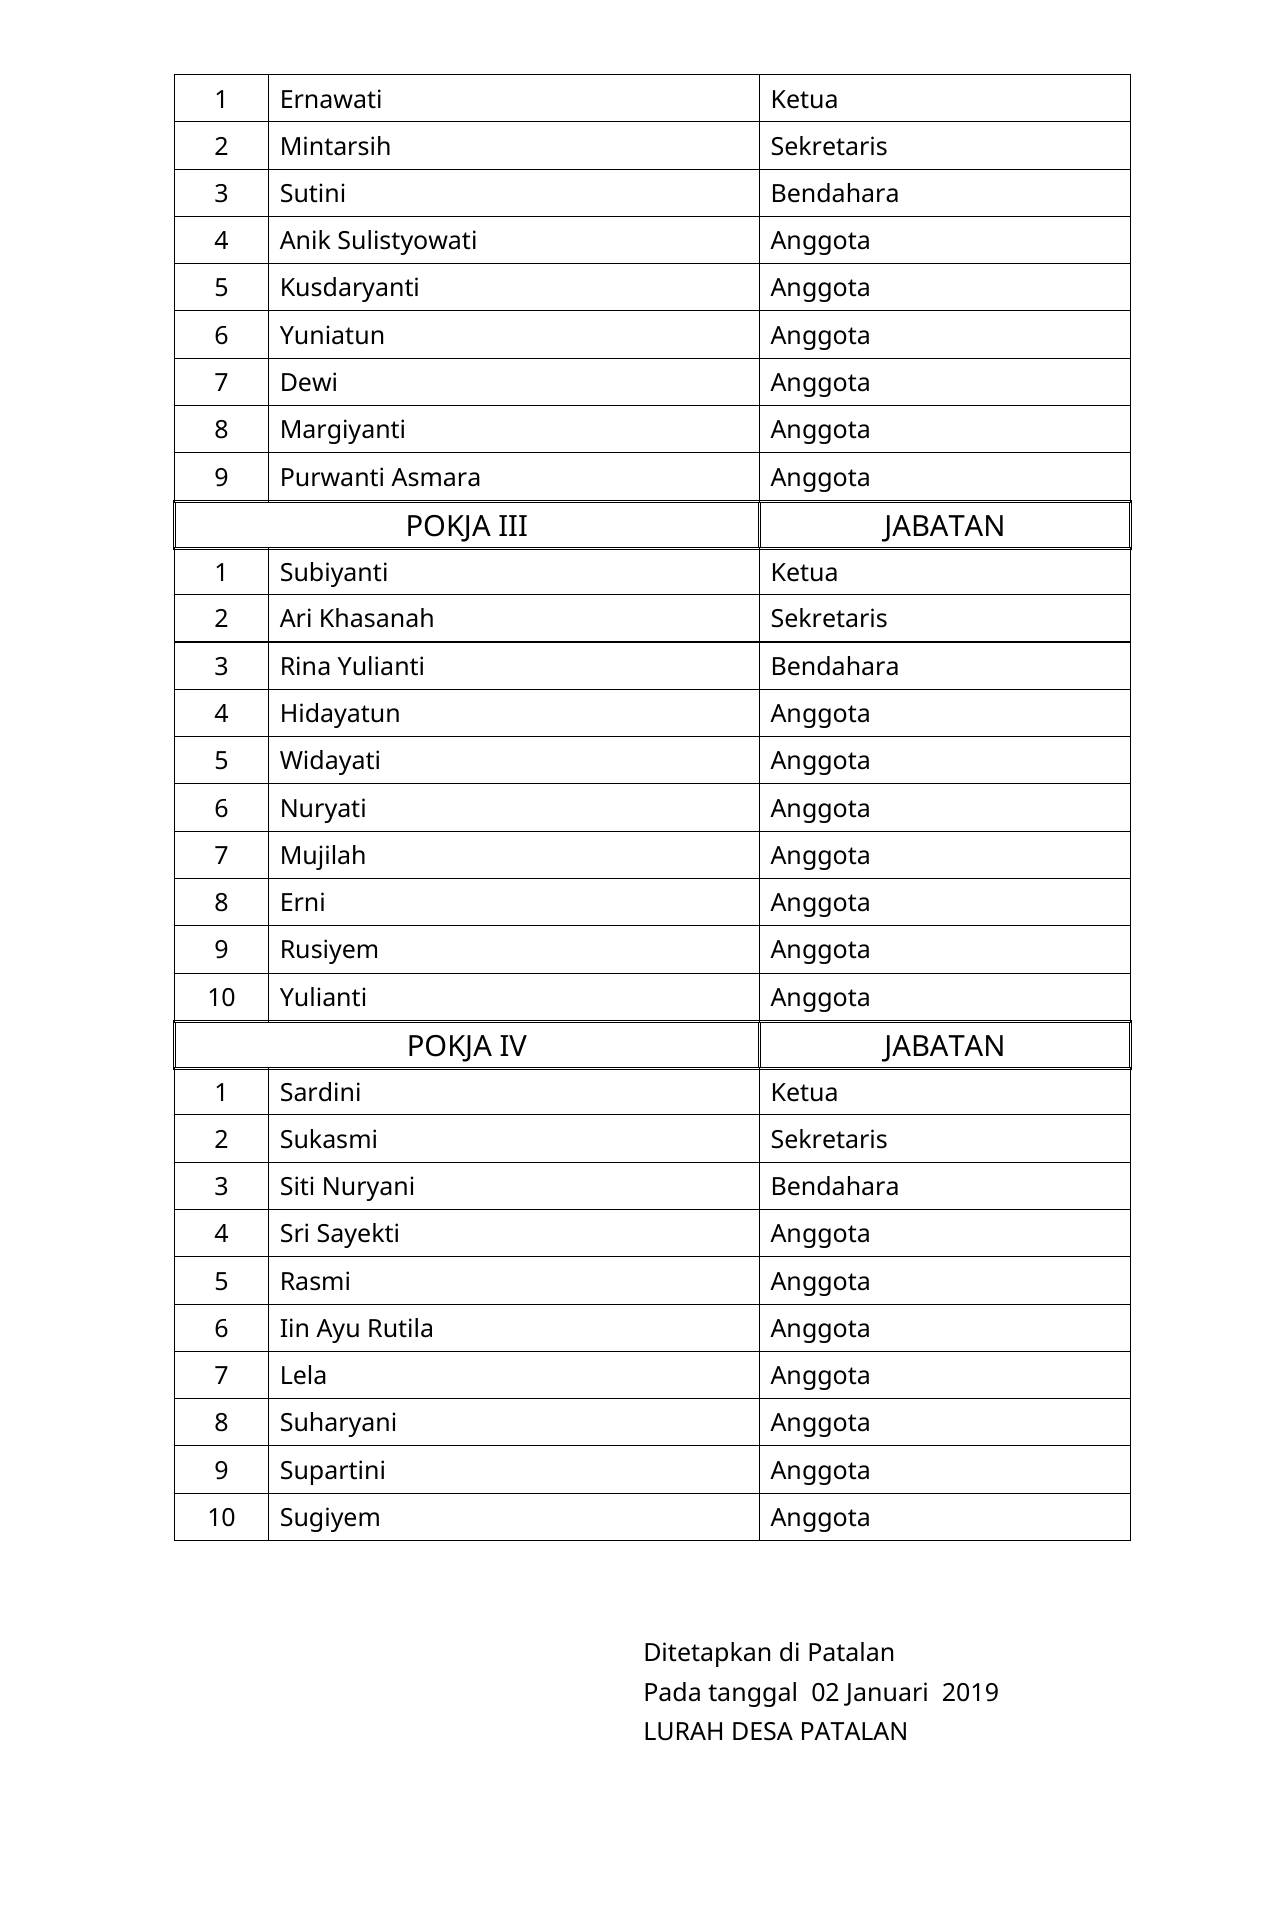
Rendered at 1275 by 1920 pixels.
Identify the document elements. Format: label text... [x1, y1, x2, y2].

table_cell Anggota [760, 1399, 1130, 1445]
table_cell 7 [175, 359, 268, 405]
table_cell 5 [175, 1257, 268, 1303]
table_cell 1 [175, 1070, 268, 1114]
table_cell Hidayatun [269, 690, 759, 736]
table_cell Rasmi [269, 1257, 759, 1303]
table_cell JABATAN [761, 503, 1129, 547]
table_cell 9 [175, 453, 268, 499]
table_cell Anggota [760, 1210, 1130, 1256]
table_cell Subiyanti [269, 550, 759, 594]
table_cell 4 [175, 217, 268, 263]
table_cell Anggota [760, 406, 1130, 452]
table_cell 10 [175, 974, 268, 1020]
table_cell Mintarsih [269, 122, 759, 168]
table_cell Anggota [760, 1257, 1130, 1303]
table_cell Ketua [760, 550, 1130, 594]
table_cell Kusdaryanti [269, 264, 759, 310]
table_cell 10 [175, 1494, 268, 1540]
table_cell Anggota [760, 974, 1130, 1020]
table_cell Suharyani [269, 1399, 759, 1445]
table_cell Nuryati [269, 784, 759, 831]
table_cell Iin Ayu Rutila [269, 1305, 759, 1351]
text Pada tanggal 02 Januari 2019 [643, 1674, 1186, 1708]
table_cell Anggota [760, 737, 1130, 783]
table_cell Anggota [760, 1494, 1130, 1540]
table_cell Ketua [760, 1070, 1130, 1114]
table_cell Widayati [269, 737, 759, 783]
table_cell 8 [175, 879, 268, 925]
table_cell 6 [175, 1305, 268, 1351]
table_cell POKJA IV [176, 1023, 758, 1067]
table_cell 9 [175, 926, 268, 972]
table_cell Sardini [269, 1070, 759, 1114]
text Ditetapkan di Patalan [643, 1635, 1186, 1669]
table_cell Sutini [269, 170, 759, 216]
table_cell 9 [175, 1446, 268, 1493]
table_cell Anggota [760, 311, 1130, 358]
table_cell Anggota [760, 879, 1130, 925]
table_cell 7 [175, 1352, 268, 1398]
table_cell POKJA III [176, 503, 758, 547]
table_cell Sugiyem [269, 1494, 759, 1540]
table_cell Anggota [760, 926, 1130, 972]
table_cell 8 [175, 1399, 268, 1445]
table_cell 2 [175, 1115, 268, 1162]
table_cell Erni [269, 879, 759, 925]
table_cell 5 [175, 737, 268, 783]
text LURAH DESA PATALAN [643, 1713, 1186, 1747]
table_cell 7 [175, 832, 268, 878]
table_cell Ari Khasanah [269, 595, 759, 641]
table_cell 5 [175, 264, 268, 310]
table_cell Purwanti Asmara [269, 453, 759, 499]
table_cell Ernawati [269, 75, 759, 121]
table_cell 2 [175, 595, 268, 641]
table_cell 3 [175, 643, 268, 689]
table_cell Ketua [760, 75, 1130, 121]
table_cell 3 [175, 170, 268, 216]
table_cell Anggota [760, 1352, 1130, 1398]
table_cell Sukasmi [269, 1115, 759, 1162]
table_cell Siti Nuryani [269, 1163, 759, 1209]
table_cell Rina Yulianti [269, 643, 759, 689]
table_cell Yuniatun [269, 311, 759, 358]
table_cell 8 [175, 406, 268, 452]
table_cell Mujilah [269, 832, 759, 878]
table_cell Anggota [760, 264, 1130, 310]
table_cell Sekretaris [760, 122, 1130, 168]
table_cell Yulianti [269, 974, 759, 1020]
table_cell Sri Sayekti [269, 1210, 759, 1256]
table_cell Anggota [760, 690, 1130, 736]
table_cell Anik Sulistyowati [269, 217, 759, 263]
table_cell 2 [175, 122, 268, 168]
table_cell Rusiyem [269, 926, 759, 972]
table_cell Anggota [760, 1446, 1130, 1493]
table_cell Anggota [760, 217, 1130, 263]
table_cell Sekretaris [760, 595, 1130, 641]
table_cell 6 [175, 311, 268, 358]
table_cell Anggota [760, 359, 1130, 405]
table_cell Supartini [269, 1446, 759, 1493]
table_cell JABATAN [761, 1023, 1129, 1067]
table_cell 3 [175, 1163, 268, 1209]
table_cell Margiyanti [269, 406, 759, 452]
table_cell 1 [175, 75, 268, 121]
table_cell Bendahara [760, 643, 1130, 689]
table_cell Anggota [760, 784, 1130, 831]
table_cell Lela [269, 1352, 759, 1398]
table_cell Anggota [760, 1305, 1130, 1351]
table_cell Bendahara [760, 1163, 1130, 1209]
table_cell Dewi [269, 359, 759, 405]
table_cell Anggota [760, 832, 1130, 878]
table_cell 6 [175, 784, 268, 831]
table_cell Anggota [760, 453, 1130, 499]
table_cell 1 [175, 550, 268, 594]
table_cell Sekretaris [760, 1115, 1130, 1162]
table_cell 4 [175, 690, 268, 736]
table_cell 4 [175, 1210, 268, 1256]
table_cell Bendahara [760, 170, 1130, 216]
